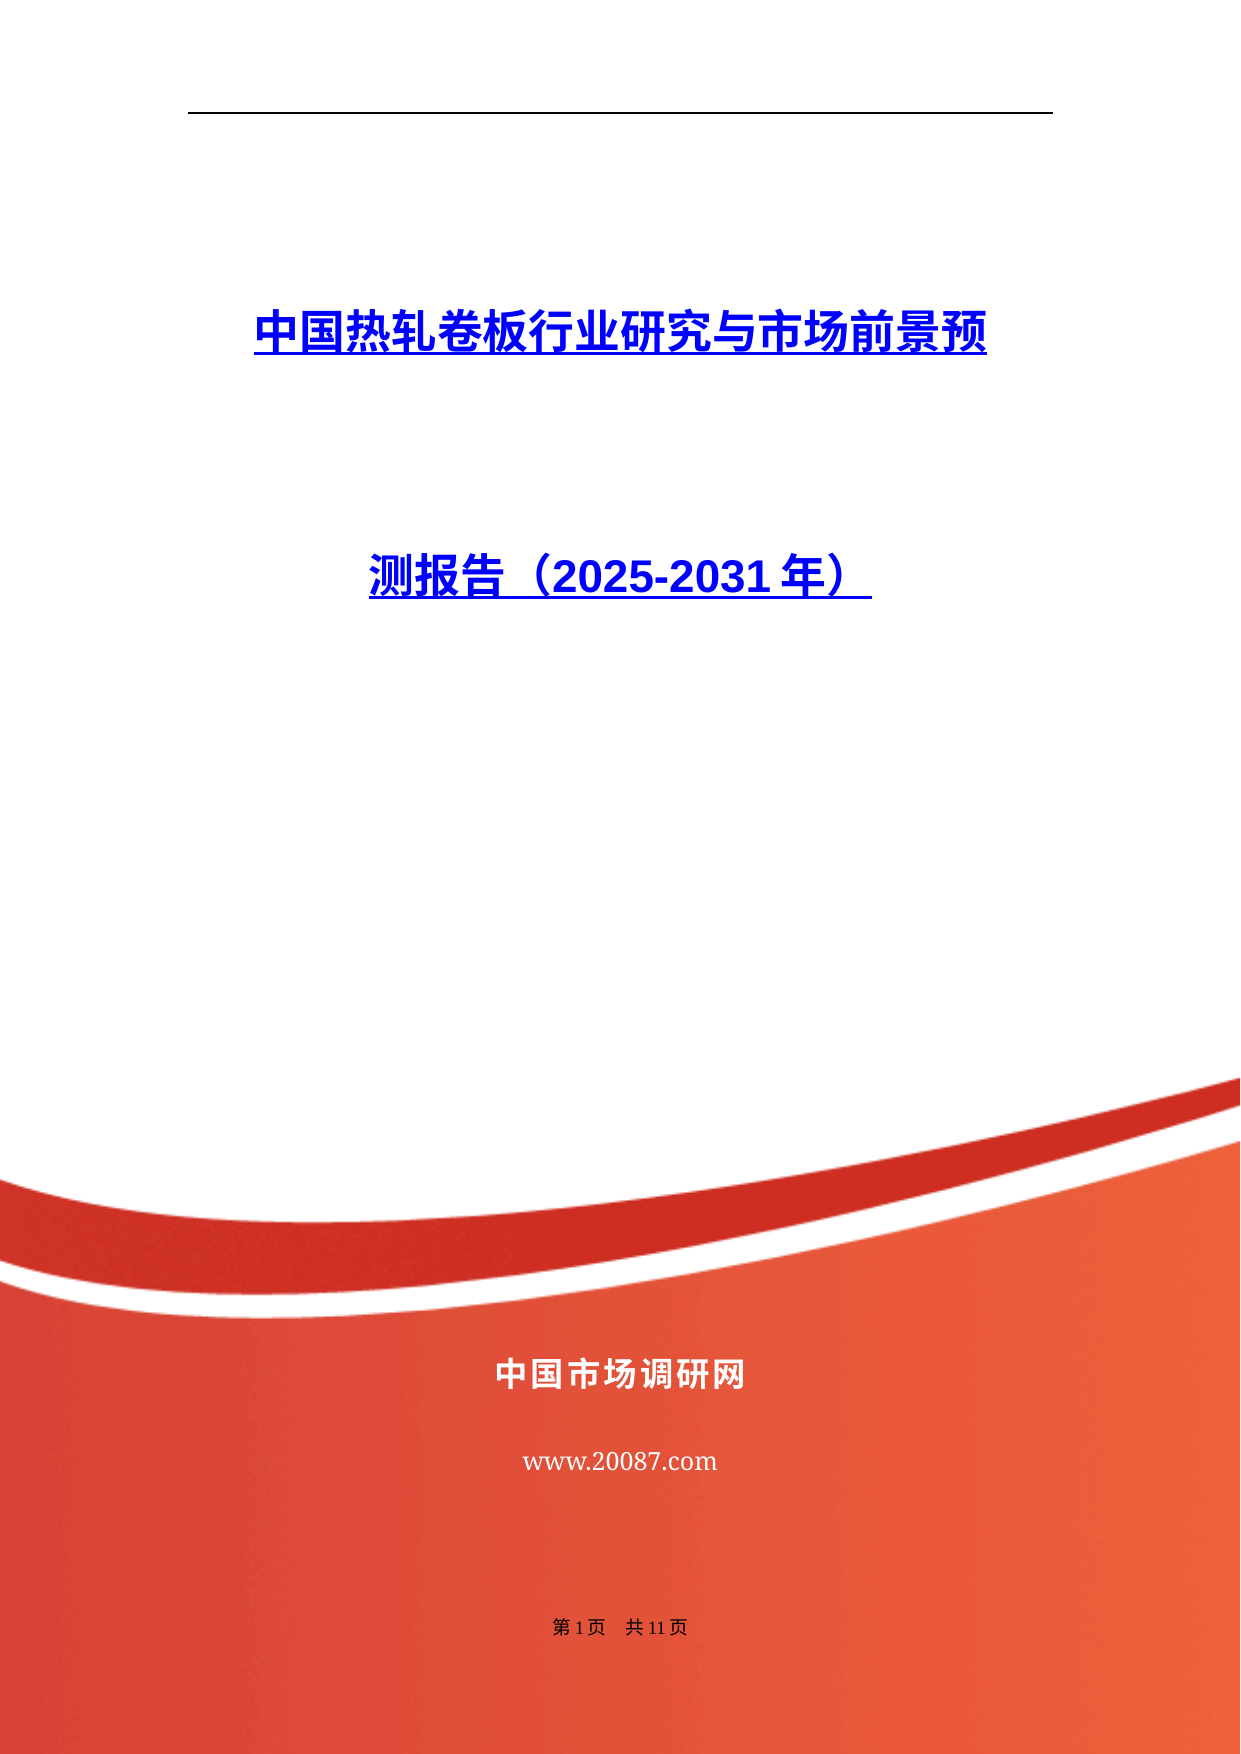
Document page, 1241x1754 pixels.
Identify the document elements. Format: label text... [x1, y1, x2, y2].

picture [0, 1006, 1241, 1754]
table_header 中国热轧卷板行业研究与市场前景预测报告（2025-2031年） [188, 207, 1053, 773]
text www.20087.com [187, 1428, 1053, 1493]
subtitle 中国市场调研网 [187, 1339, 1053, 1404]
